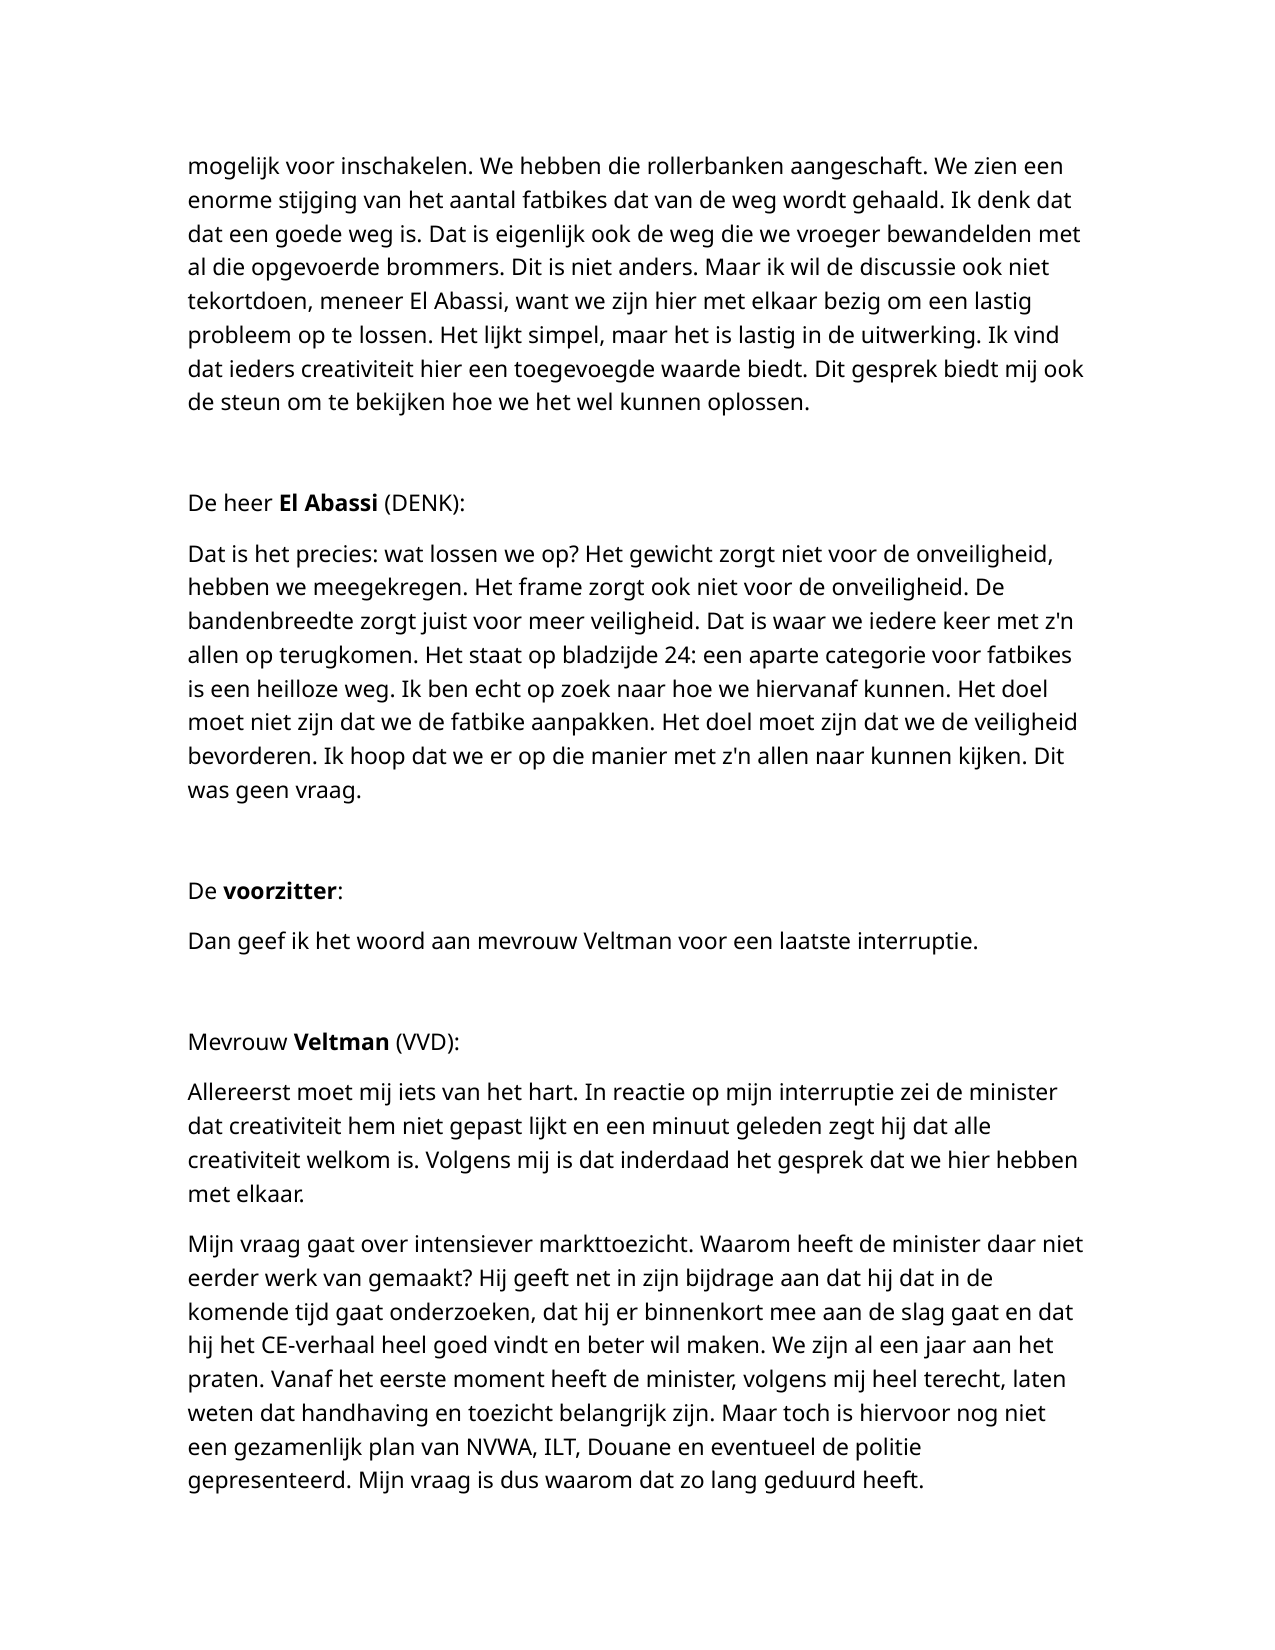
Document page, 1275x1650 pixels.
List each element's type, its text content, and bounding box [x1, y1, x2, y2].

text De voorzitter: [187, 874, 1087, 906]
text Mevrouw Veltman (VVD): [187, 1026, 1087, 1057]
text Mijn vraag gaat over intensiever markttoezicht. Waarom heeft de minister daar niet eerder werk van gemaakt? Hij geeft net in zijn bijdrage aan dat hij dat in de komende tijd gaat onderzoeken, dat hij er binnenkort mee aan de slag gaat en dat hij het CE-verhaal heel goed vindt en beter wil maken. We zijn al een jaar aan het praten. Vanaf het eerste moment heeft de minister, volgens mij heel terecht, laten weten dat handhaving en toezicht belangrijk zijn. Maar toch is hiervoor nog niet een gezamenlijk plan van NVWA, ILT, Douane en eventueel de politie gepresenteerd. Mijn vraag is dus waarom dat zo lang geduurd heeft. [187, 1228, 1087, 1495]
text Dat is het precies: wat lossen we op? Het gewicht zorgt niet voor de onveiligheid, hebben we meegekregen. Het frame zorgt ook niet voor de onveiligheid. De bandenbreedte zorgt juist voor meer veiligheid. Dat is waar we iedere keer met z'n allen op terugkomen. Het staat op bladzijde 24: een aparte categorie voor fatbikes is een heilloze weg. Ik ben echt op zoek naar hoe we hiervanaf kunnen. Het doel moet niet zijn dat we de fatbike aanpakken. Het doel moet zijn dat we de veiligheid bevorderen. Ik hoop dat we er op die manier met z'n allen naar kunnen kijken. Dit was geen vraag. [187, 537, 1087, 805]
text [187, 150, 1087, 417]
text Allereerst moet mij iets van het hart. In reactie op mijn interruptie zei de minister dat creativiteit hem niet gepast lijkt en een minuut geleden zegt hij dat alle creativiteit welkom is. Volgens mij is dat inderdaad het gesprek dat we hier hebben met elkaar. [187, 1076, 1087, 1209]
text De heer El Abassi (DENK): [187, 487, 1087, 518]
text Dan geef ik het woord aan mevrouw Veltman voor een laatste interruptie. [187, 925, 1087, 956]
